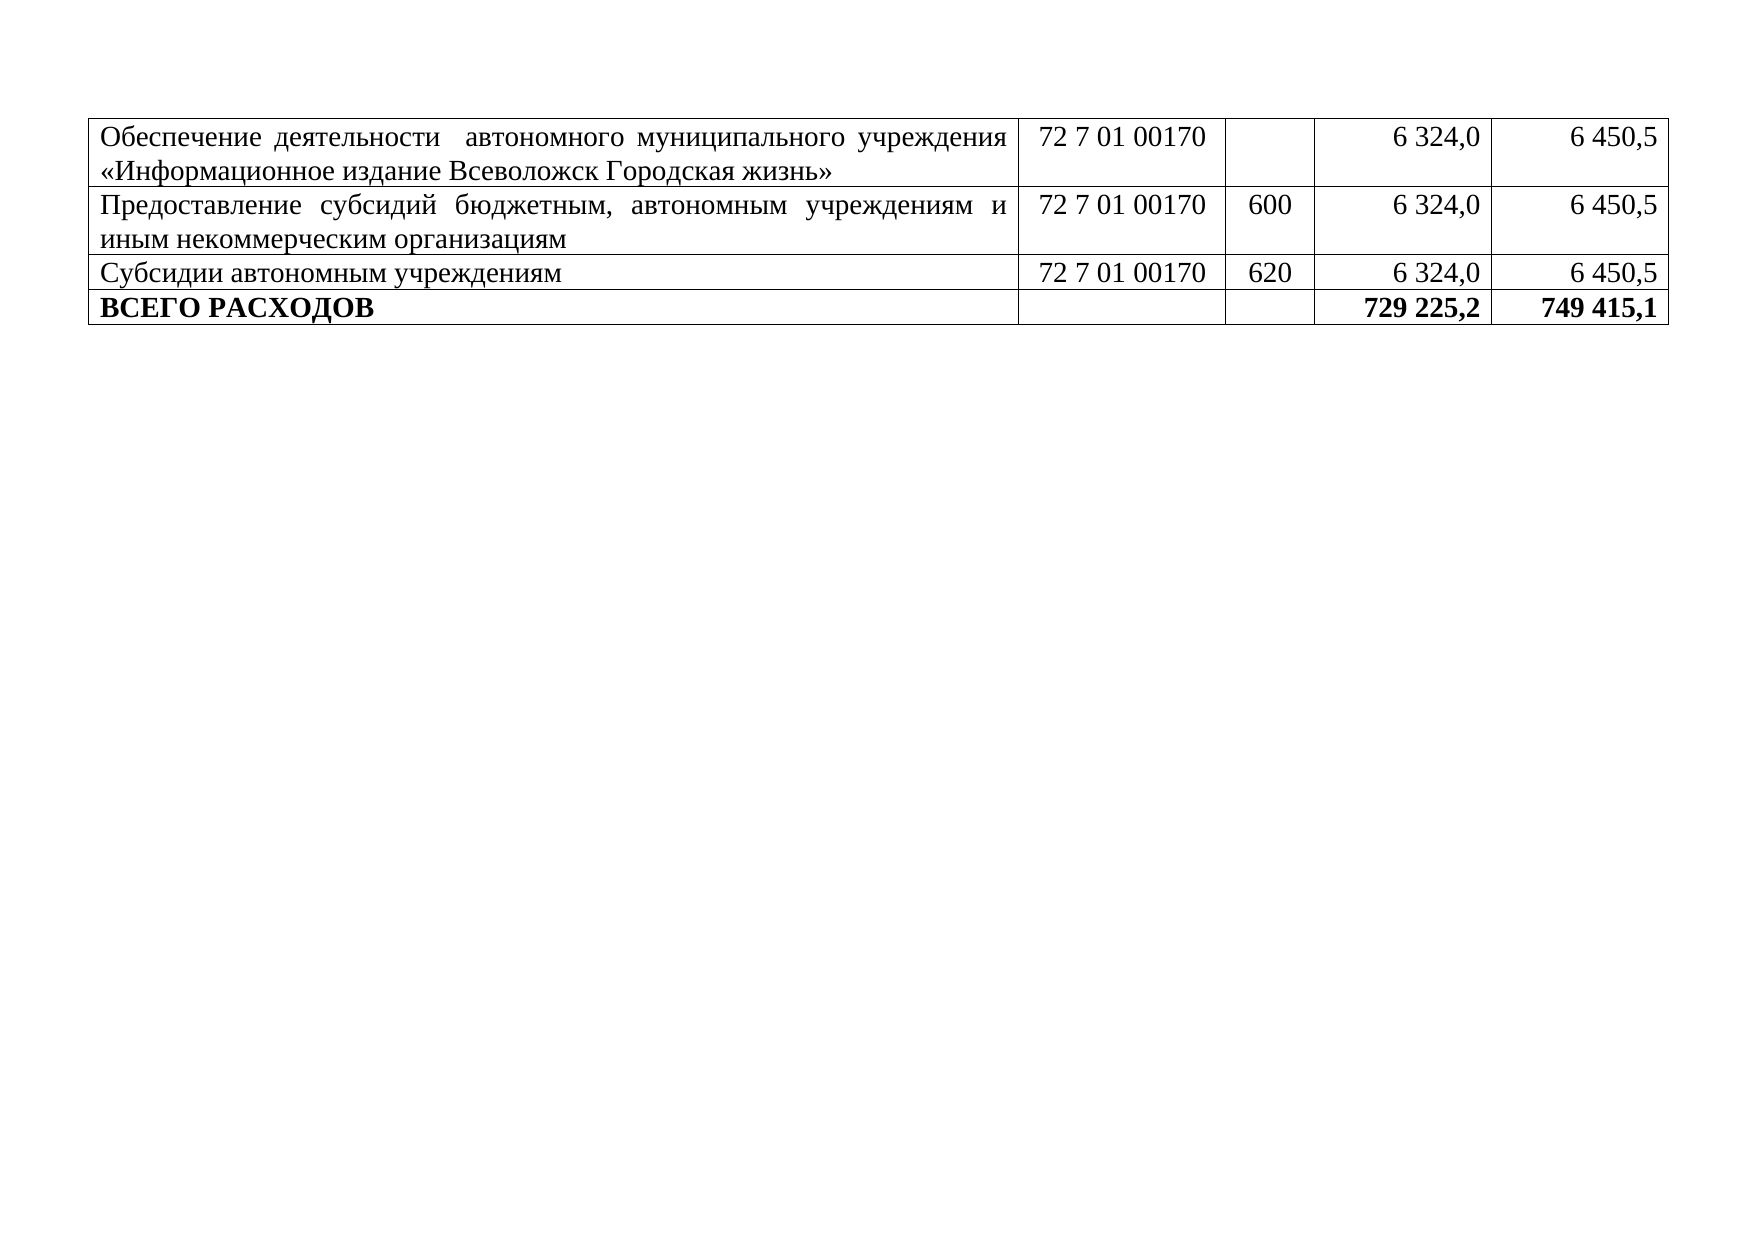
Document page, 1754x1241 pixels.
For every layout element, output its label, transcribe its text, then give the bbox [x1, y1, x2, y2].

table_cell 72 7 01 00170 [1019, 187, 1225, 254]
table_cell [1226, 290, 1314, 323]
table_cell 6 450,5 [1492, 255, 1668, 289]
table_cell 6 324,0 [1315, 119, 1491, 186]
table_cell 6 324,0 [1315, 187, 1491, 254]
table_cell Предоставление субсидий бюджетным, автономным учреждениям и иным некоммерческим организациям [89, 187, 1018, 254]
table_cell [1226, 119, 1314, 186]
table_cell 72 7 01 00170 [1019, 255, 1225, 289]
table_cell ВСЕГО РАСХОДОВ [89, 290, 1018, 323]
table_cell 749 415,1 [1492, 290, 1668, 323]
table_cell 620 [1226, 255, 1314, 289]
table_cell Субсидии автономным учреждениям [89, 255, 1018, 289]
table_cell 6 450,5 [1492, 119, 1668, 186]
table_cell Обеспечение деятельности автономного муниципального учреждения «Информационное издание Всеволожск Городская жизнь» [89, 119, 1018, 186]
table_cell 600 [1226, 187, 1314, 254]
table_cell [1019, 290, 1225, 323]
table_cell 6 450,5 [1492, 187, 1668, 254]
table_cell 729 225,2 [1315, 290, 1491, 323]
table_cell 6 324,0 [1315, 255, 1491, 289]
table_cell 72 7 01 00170 [1019, 119, 1225, 186]
